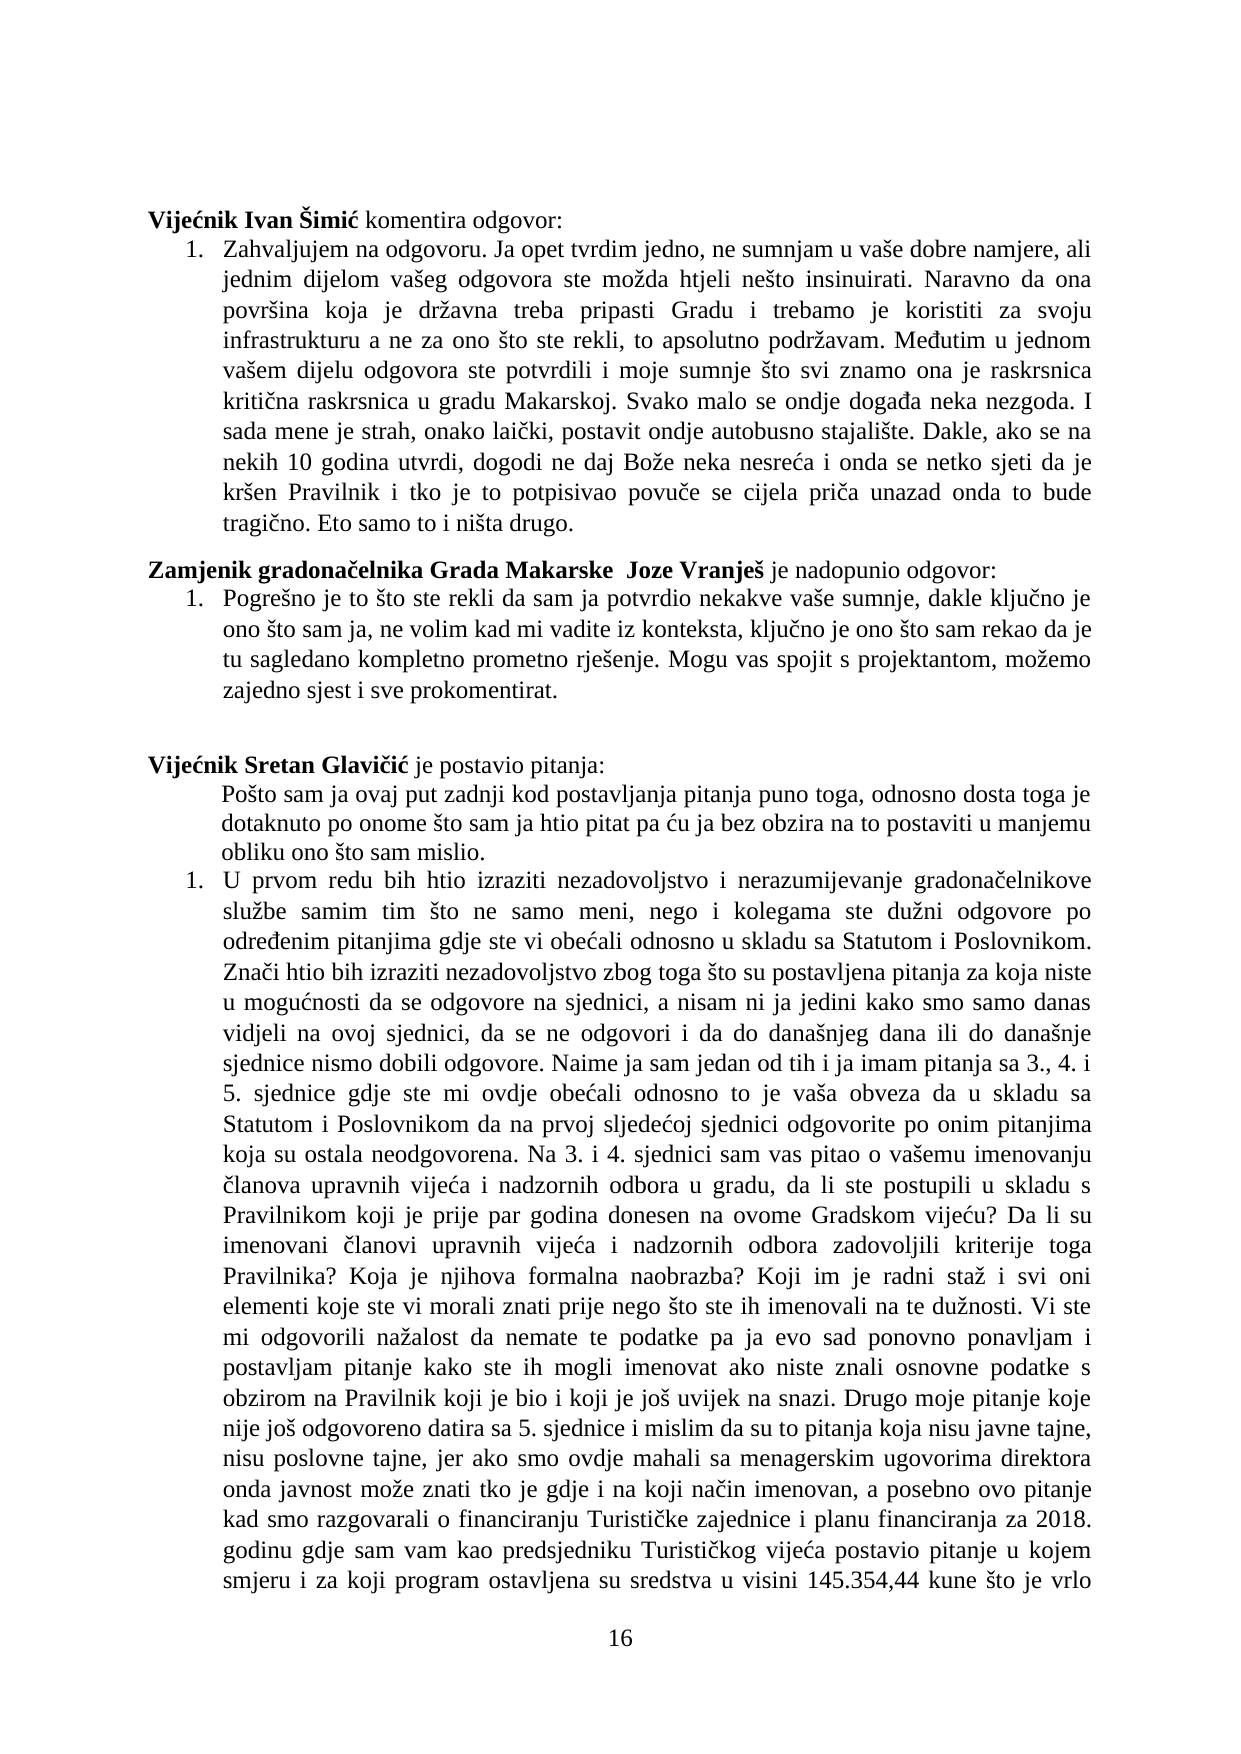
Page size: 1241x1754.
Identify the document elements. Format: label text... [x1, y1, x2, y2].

list Zahvaljujem na odgovoru. Ja opet tvrdim jedno, ne sumnjam u vaše dobre namjere, ali jednim dijelom vašeg odgovora ste možda htjeli nešto insinuirati. Naravno da ona površina koja je državna treba pripasti Gradu i trebamo je koristiti za svoju infrastrukturu a ne za ono što ste rekli, to apsolutno podržavam. Međutim u jednom vašem dijelu odgovora ste potvrdili i moje sumnje što svi znamo ona je raskrsnica kritična raskrsnica u gradu Makarskoj. Svako malo se ondje događa neka nezgoda. I sada mene je strah, onako laički, postavit ondje autobusno stajalište. Dakle, ako se na nekih 10 godina utvrdi, dogodi ne daj Bože neka nesreća i onda se netko sjeti da je kršen Pravilnik i tko je to potpisivao povuče se cijela priča unazad onda to bude tragično. Eto samo to i ništa drugo. [185, 234, 1093, 536]
text Zamjenik gradonačelnika Grada Makarske Joze Vranješ je nadopunio odgovor: [148, 555, 1093, 583]
text Pošto sam ja ovaj put zadnji kod postavljanja pitanja puno toga, odnosno dosta toga je dotaknuto po onome što sam ja htio pitat pa ću ja bez obzira na to postaviti u manjemu obliku ono što sam mislio. [221, 779, 1093, 866]
list Pogrešno je to što ste rekli da sam ja potvrdio nekakve vaše sumnje, dakle ključno je ono što sam ja, ne volim kad mi vadite iz konteksta, ključno je ono što sam rekao da je tu sagledano kompletno prometno rješenje. Mogu vas spojit s projektantom, možemo zajedno sjest i sve prokomentirat. [185, 583, 1093, 703]
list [185, 866, 1093, 1594]
text Vijećnik Ivan Šimić komentira odgovor: [148, 205, 1093, 234]
text Vijećnik Sretan Glavičić je postavio pitanja: [148, 751, 1093, 779]
